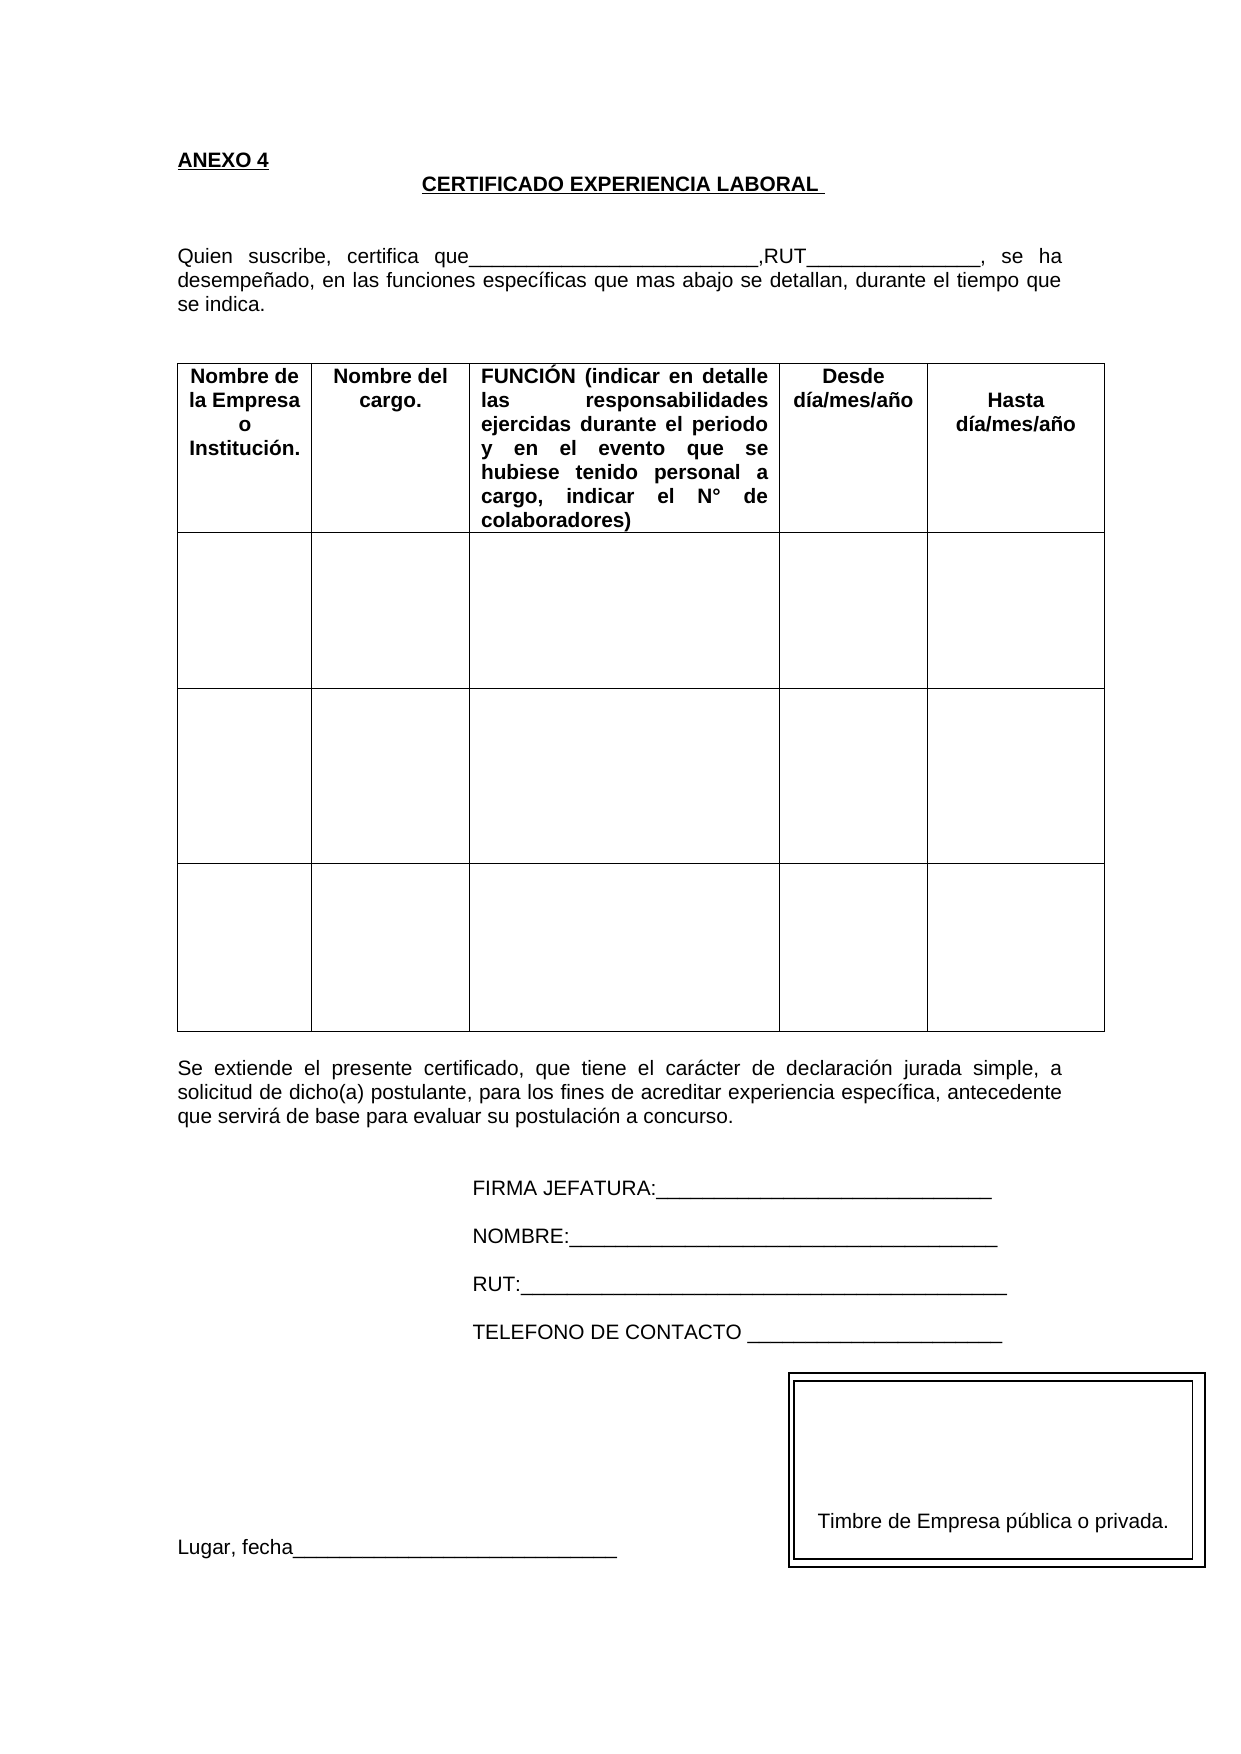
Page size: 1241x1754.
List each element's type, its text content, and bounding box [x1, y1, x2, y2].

text Se extiende el presente certificado, que tiene el carácter de declaración jurada simple, a solicitud de dicho(a) postulante, para los fines de acreditar experiencia específica, antecedente que servirá de base para evaluar su postulación a concurso. [177, 1056, 1063, 1128]
table_cell [178, 689, 311, 863]
table_header Nombre de la Empresa o Institución. [178, 364, 311, 532]
table_cell [928, 864, 1104, 1031]
table_header Nombre del cargo. [312, 364, 469, 532]
table_cell [780, 533, 927, 688]
table_header Desde día/mes/año [780, 364, 927, 532]
text ANEXO 4 [177, 148, 1063, 172]
table_cell [780, 689, 927, 863]
table_cell [178, 533, 311, 688]
text Lugar, fecha____________________________ [177, 1535, 788, 1559]
table_header FUNCIÓN (indicar en detalle las responsabilidades ejercidas durante el periodo y en el evento que se hubiese tenido personal a cargo, indicar el N° de colaboradores) [470, 364, 779, 532]
text Quien suscribe, certifica que_________________________,RUT_______________, se ha desempeñado, en las funciones específicas que mas abajo se detallan, durante el tiempo que se indica. [177, 243, 1063, 315]
text RUT:__________________________________________ [177, 1272, 1063, 1296]
table_header Hasta día/mes/año [928, 364, 1104, 532]
text TELEFONO DE CONTACTO ______________________ [177, 1319, 1063, 1343]
table_cell [470, 689, 779, 863]
table_cell [780, 864, 927, 1031]
table_cell [178, 864, 311, 1031]
table_cell [312, 533, 469, 688]
table_cell [928, 689, 1104, 863]
text NOMBRE:_____________________________________ [177, 1224, 1063, 1248]
text FIRMA JEFATURA:_____________________________ [177, 1176, 1063, 1200]
table_cell [928, 533, 1104, 688]
table_cell [470, 864, 779, 1031]
text CERTIFICADO EXPERIENCIA LABORAL [177, 172, 1063, 196]
table_cell [312, 864, 469, 1031]
table_cell [470, 533, 779, 688]
table_cell [312, 689, 469, 863]
